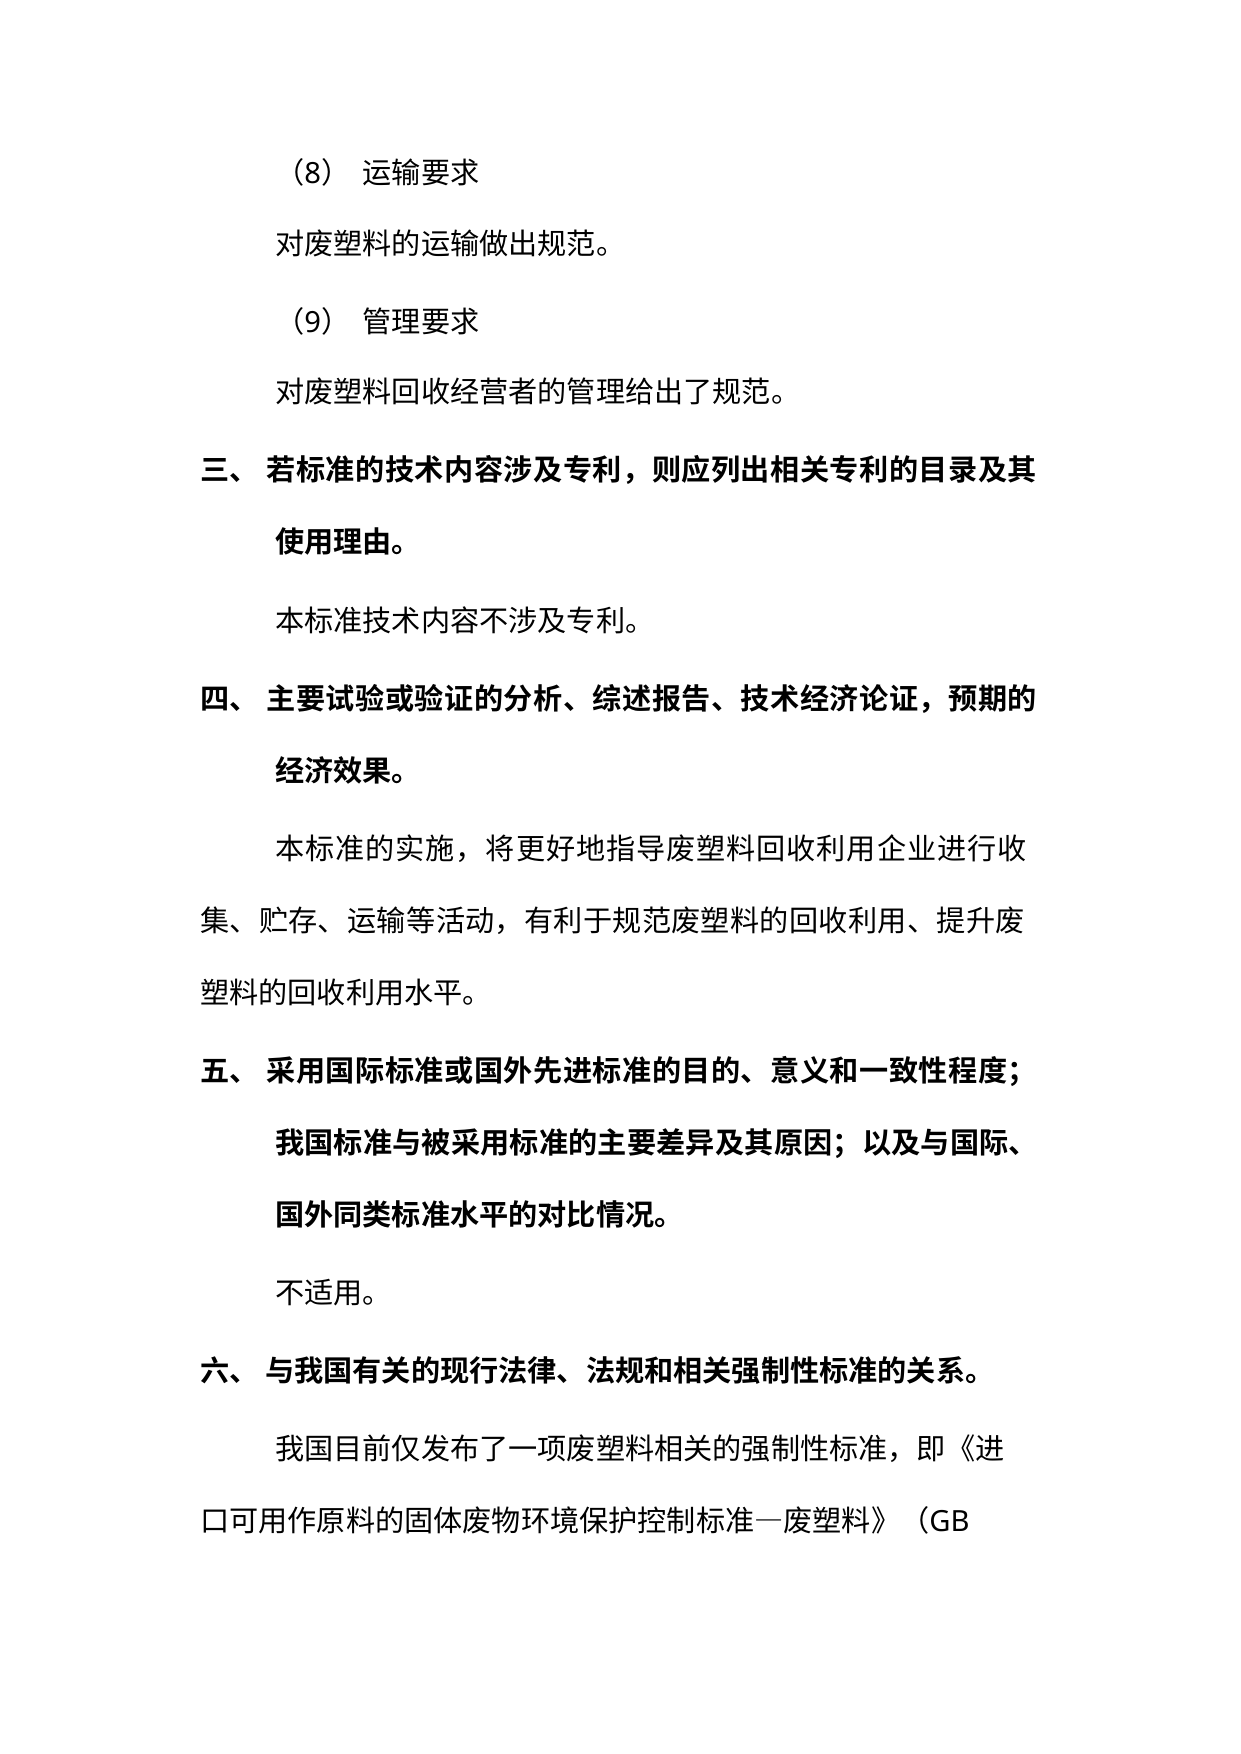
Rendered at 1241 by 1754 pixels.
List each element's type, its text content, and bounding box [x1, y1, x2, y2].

text 不适用。 [200, 1269, 1027, 1312]
list 管理要求 [275, 298, 1053, 341]
text 本标准技术内容不涉及专利。 [200, 597, 1027, 639]
list 运输要求 [275, 150, 1053, 192]
text 本标准的实施，将更好地指导废塑料回收利用企业进行收集、贮存、运输等活动，有利于规范废塑料的回收利用、提升废塑料的回收利用水平。 [200, 825, 1027, 1011]
text 四、 主要试验或验证的分析、综述报告、技术经济论证，预期的经济效果。 [200, 675, 1040, 789]
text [200, 1426, 1027, 1540]
text 五、 采用国际标准或国外先进标准的目的、意义和一致性程度；我国标准与被采用标准的主要差异及其原因；以及与国际、国外同类标准水平的对比情况。 [200, 1047, 1040, 1233]
text 三、 若标准的技术内容涉及专利，则应列出相关专利的目录及其使用理由。 [200, 447, 1040, 561]
text 对废塑料回收经营者的管理给出了规范。 [200, 369, 1053, 411]
text 对废塑料的运输做出规范。 [200, 220, 1053, 262]
text 六、 与我国有关的现行法律、法规和相关强制性标准的关系。 [200, 1348, 1040, 1390]
